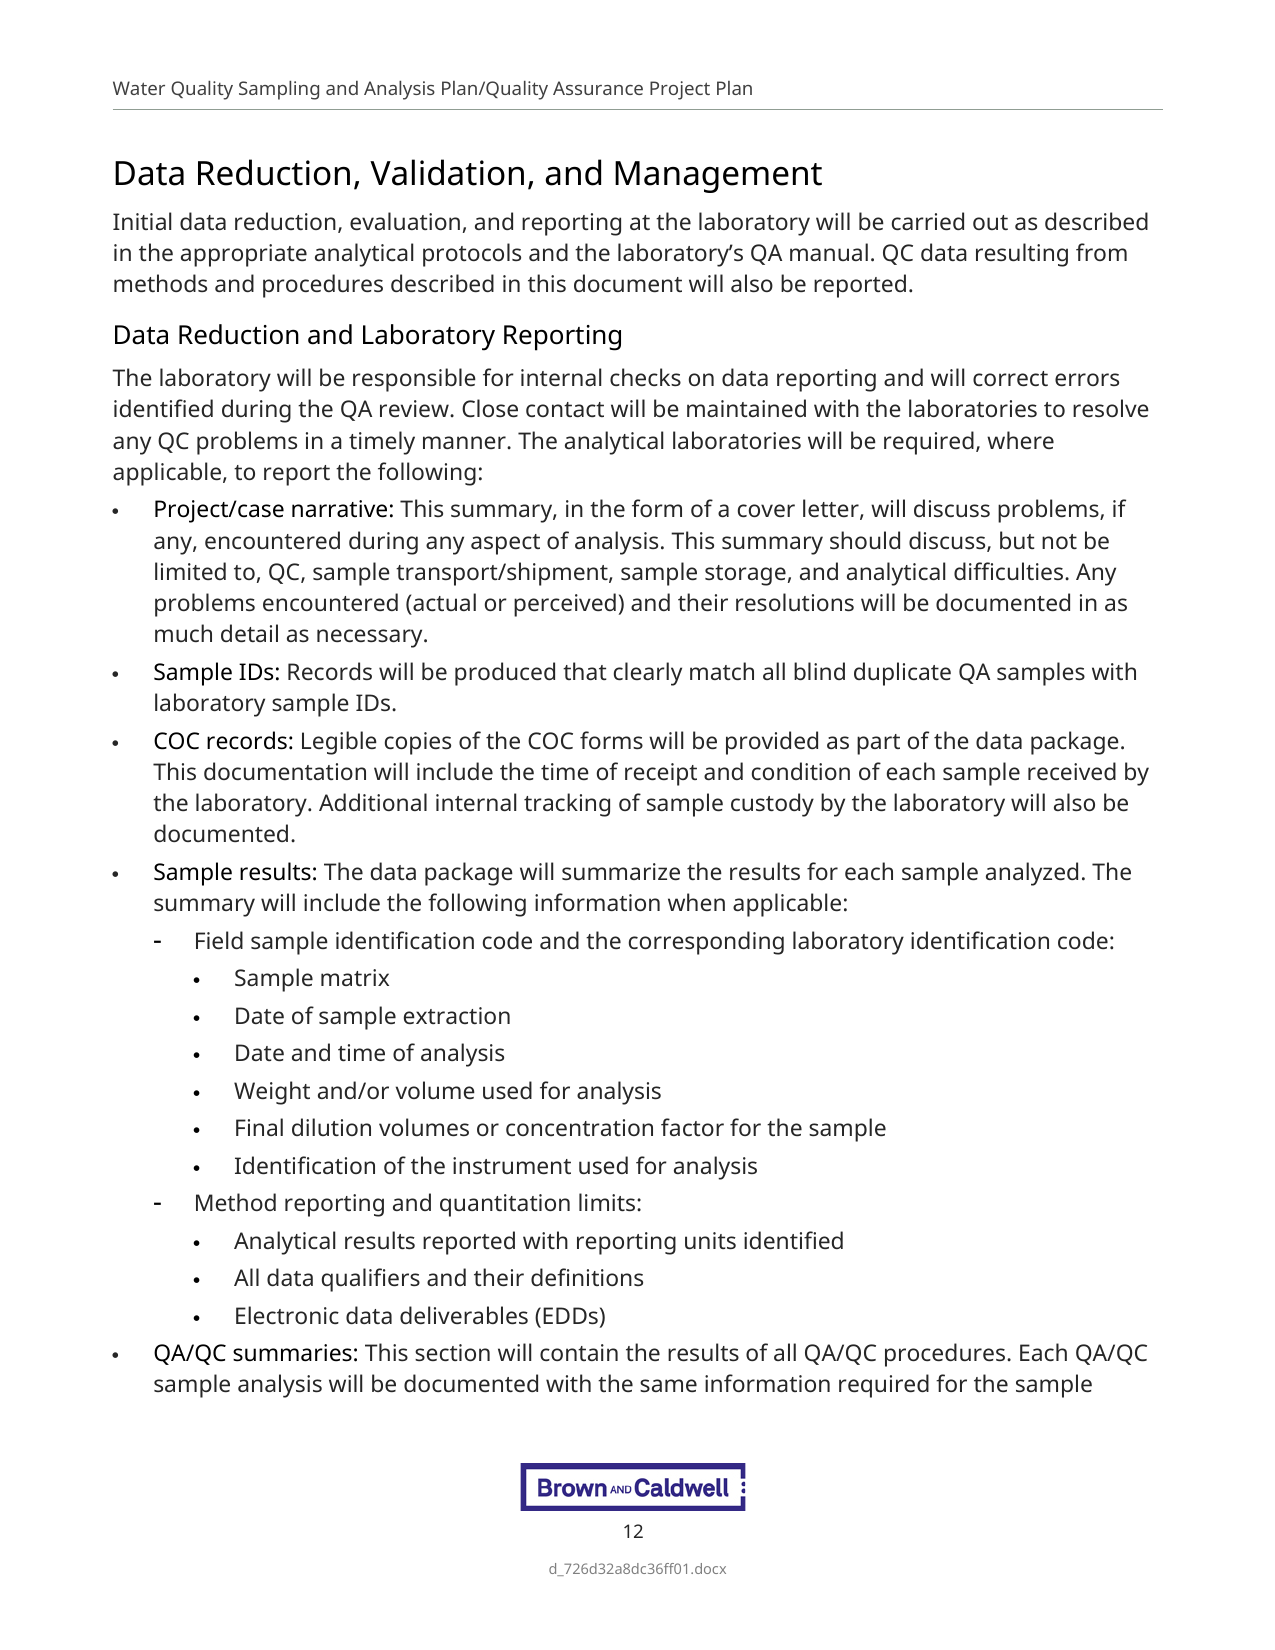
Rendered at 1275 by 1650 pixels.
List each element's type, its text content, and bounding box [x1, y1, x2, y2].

list All data qualifiers and their definitions [193, 1262, 1162, 1293]
list Sample results: The data package will summarize the results for each sample analyzed. The summary will include the following information when applicable: [112, 856, 1162, 918]
list Electronic data deliverables (EDDs) [193, 1300, 1162, 1331]
list Date and time of analysis [193, 1037, 1162, 1068]
text The laboratory will be responsible for internal checks on data reporting and will correct errors identified during the QA review. Close contact will be maintained with the laboratories to resolve any QC problems in a timely manner. The analytical laboratories will be required, where applicable, to report the following: [112, 362, 1162, 487]
list Date of sample extraction [193, 1000, 1162, 1031]
list Sample IDs: Records will be produced that clearly match all blind duplicate QA samples with laboratory sample IDs. [112, 656, 1162, 718]
list Identification of the instrument used for analysis [193, 1150, 1162, 1181]
list Sample matrix [193, 962, 1162, 993]
list Analytical results reported with reporting units identified [193, 1225, 1162, 1256]
text Initial data reduction, evaluation, and reporting at the laboratory will be carried out as described in the appropriate analytical protocols and the laboratory’s QA manual. QC data resulting from methods and procedures described in this document will also be reported. [112, 206, 1162, 299]
list Method reporting and quantitation limits: [153, 1187, 1162, 1218]
list COC records: Legible copies of the COC forms will be provided as part of the data package. This documentation will include the time of receipt and condition of each sample received by the laboratory. Additional internal tracking of sample custody by the laboratory will also be documented. [112, 725, 1162, 850]
subtitle Data Reduction and Laboratory Reporting [112, 316, 1162, 352]
picture [520, 1463, 746, 1511]
list Field sample identification code and the corresponding laboratory identification code: [153, 925, 1162, 956]
list Final dilution volumes or concentration factor for the sample [193, 1112, 1162, 1143]
subtitle Data Reduction, Validation, and Management [112, 150, 1162, 195]
list Project/case narrative: This summary, in the form of a cover letter, will discuss problems, if any, encountered during any aspect of analysis. This summary should discuss, but not be limited to, QC, sample transport/shipment, sample storage, and analytical difficulties. Any problems encountered (actual or perceived) and their resolutions will be documented in as much detail as necessary. [112, 493, 1162, 650]
list Weight and/or volume used for analysis [193, 1075, 1162, 1106]
